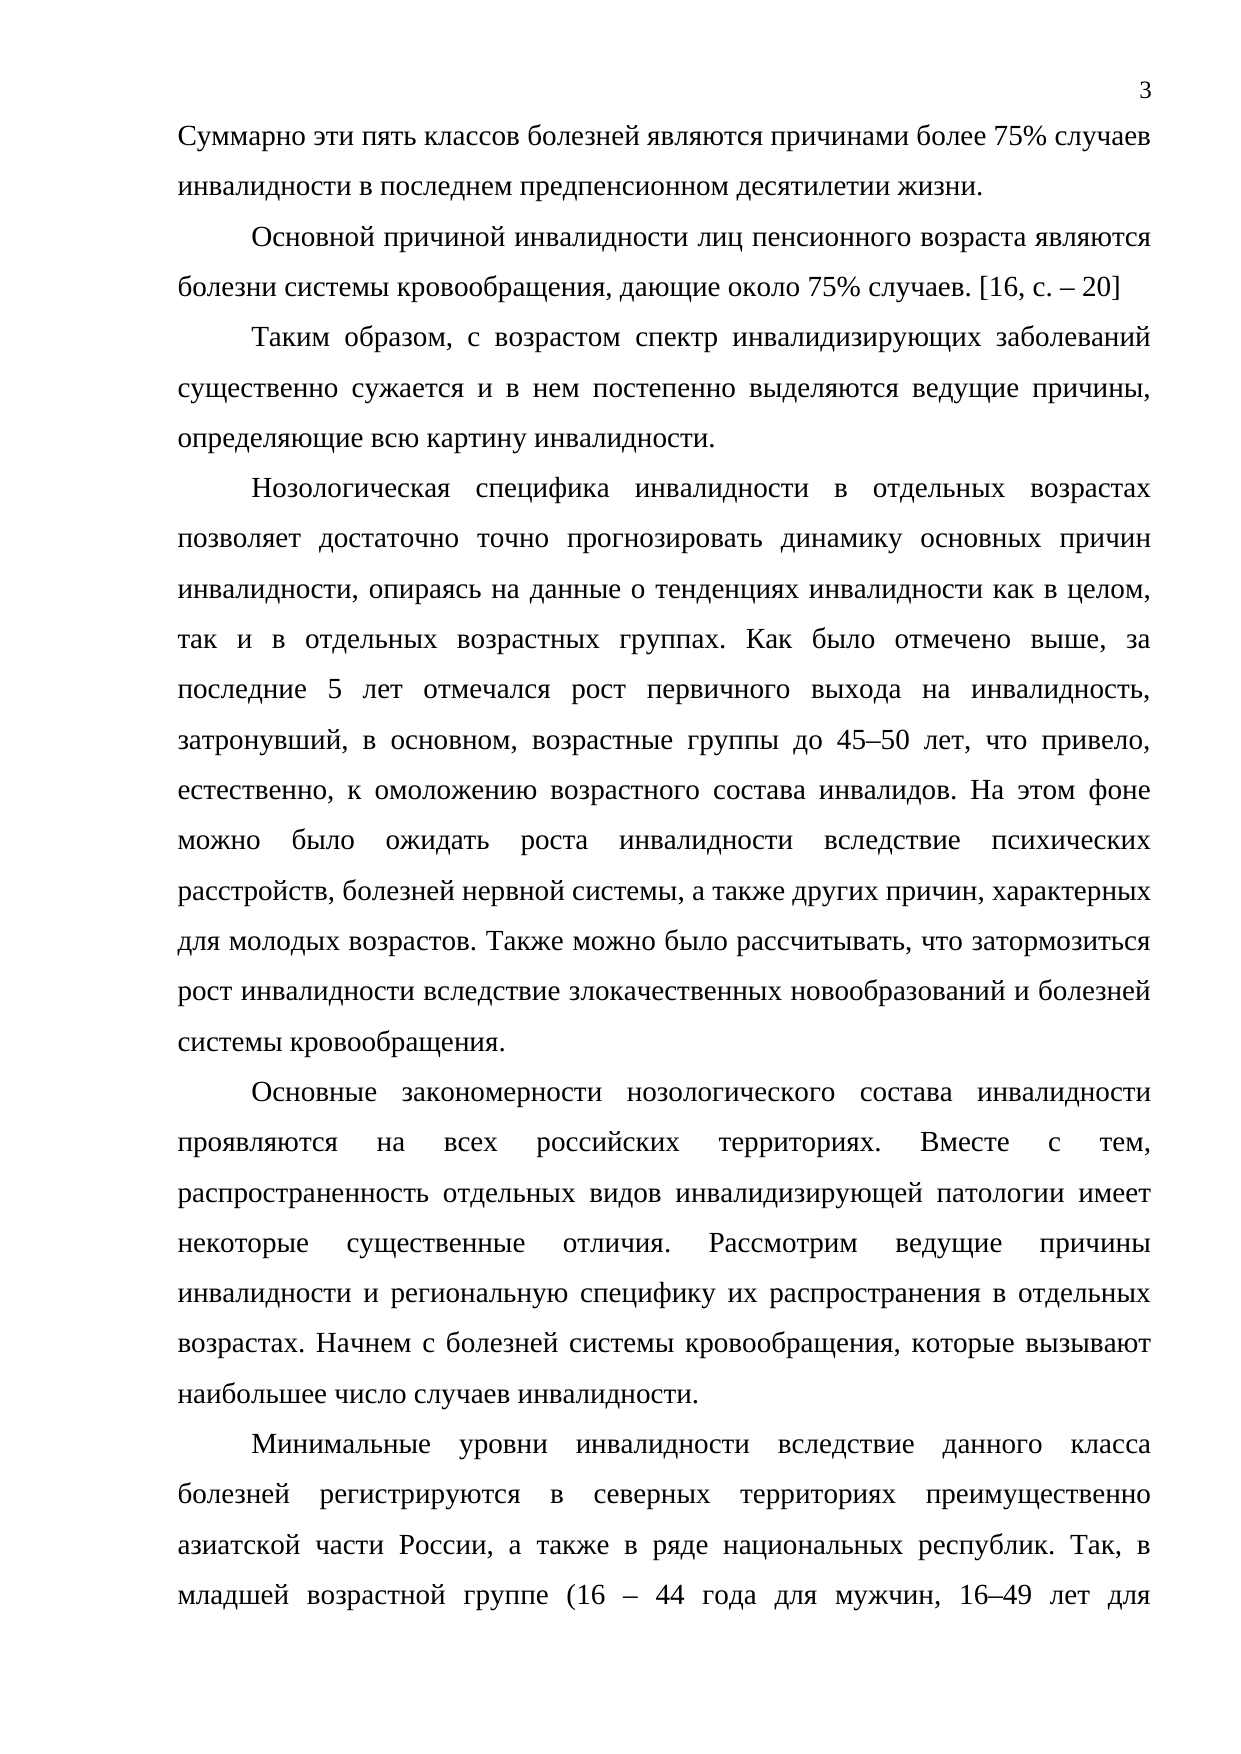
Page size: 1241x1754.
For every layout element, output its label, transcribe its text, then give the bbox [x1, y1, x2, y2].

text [177, 118, 1152, 202]
text Таким образом, с возрастом спектр инвалидизирующих заболеваний существенно сужается и в нем постепенно выделяются ведущие причины, определяющие всю картину инвалидности. [177, 319, 1152, 453]
text Нозологическая специфика инвалидности в отдельных возрастах позволяет достаточно точно прогнозировать динамику основных причин инвалидности, опираясь на данные о тенденциях инвалидности как в целом, так и в отдельных возрастных группах. Как было отмечено выше, за последние 5 лет отмечался рост первичного выхода на инвалидность, затронувший, в основном, возрастные группы до 45–50 лет, что привело, естественно, к омоложению возрастного состава инвалидов. На этом фоне можно было ожидать роста инвалидности вследствие психических расстройств, болезней нервной системы, а также других причин, характерных для молодых возрастов. Также можно было рассчитывать, что затормозиться рост инвалидности вследствие злокачественных новообразований и болезней системы кровообращения. [177, 470, 1152, 1057]
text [177, 1426, 1152, 1611]
text Основной причиной инвалидности лиц пенсионного возраста являются болезни системы кровообращения, дающие около 75% случаев. [16, с. – 20] [177, 219, 1152, 303]
text Основные закономерности нозологического состава инвалидности проявляются на всех российских территориях. Вместе с тем, распространенность отдельных видов инвалидизирующей патологии имеет некоторые существенные отличия. Рассмотрим ведущие причины инвалидности и региональную специфику их распространения в отдельных возрастах. Начнем с болезней системы кровообращения, которые вызывают наибольшее число случаев инвалидности. [177, 1074, 1152, 1409]
